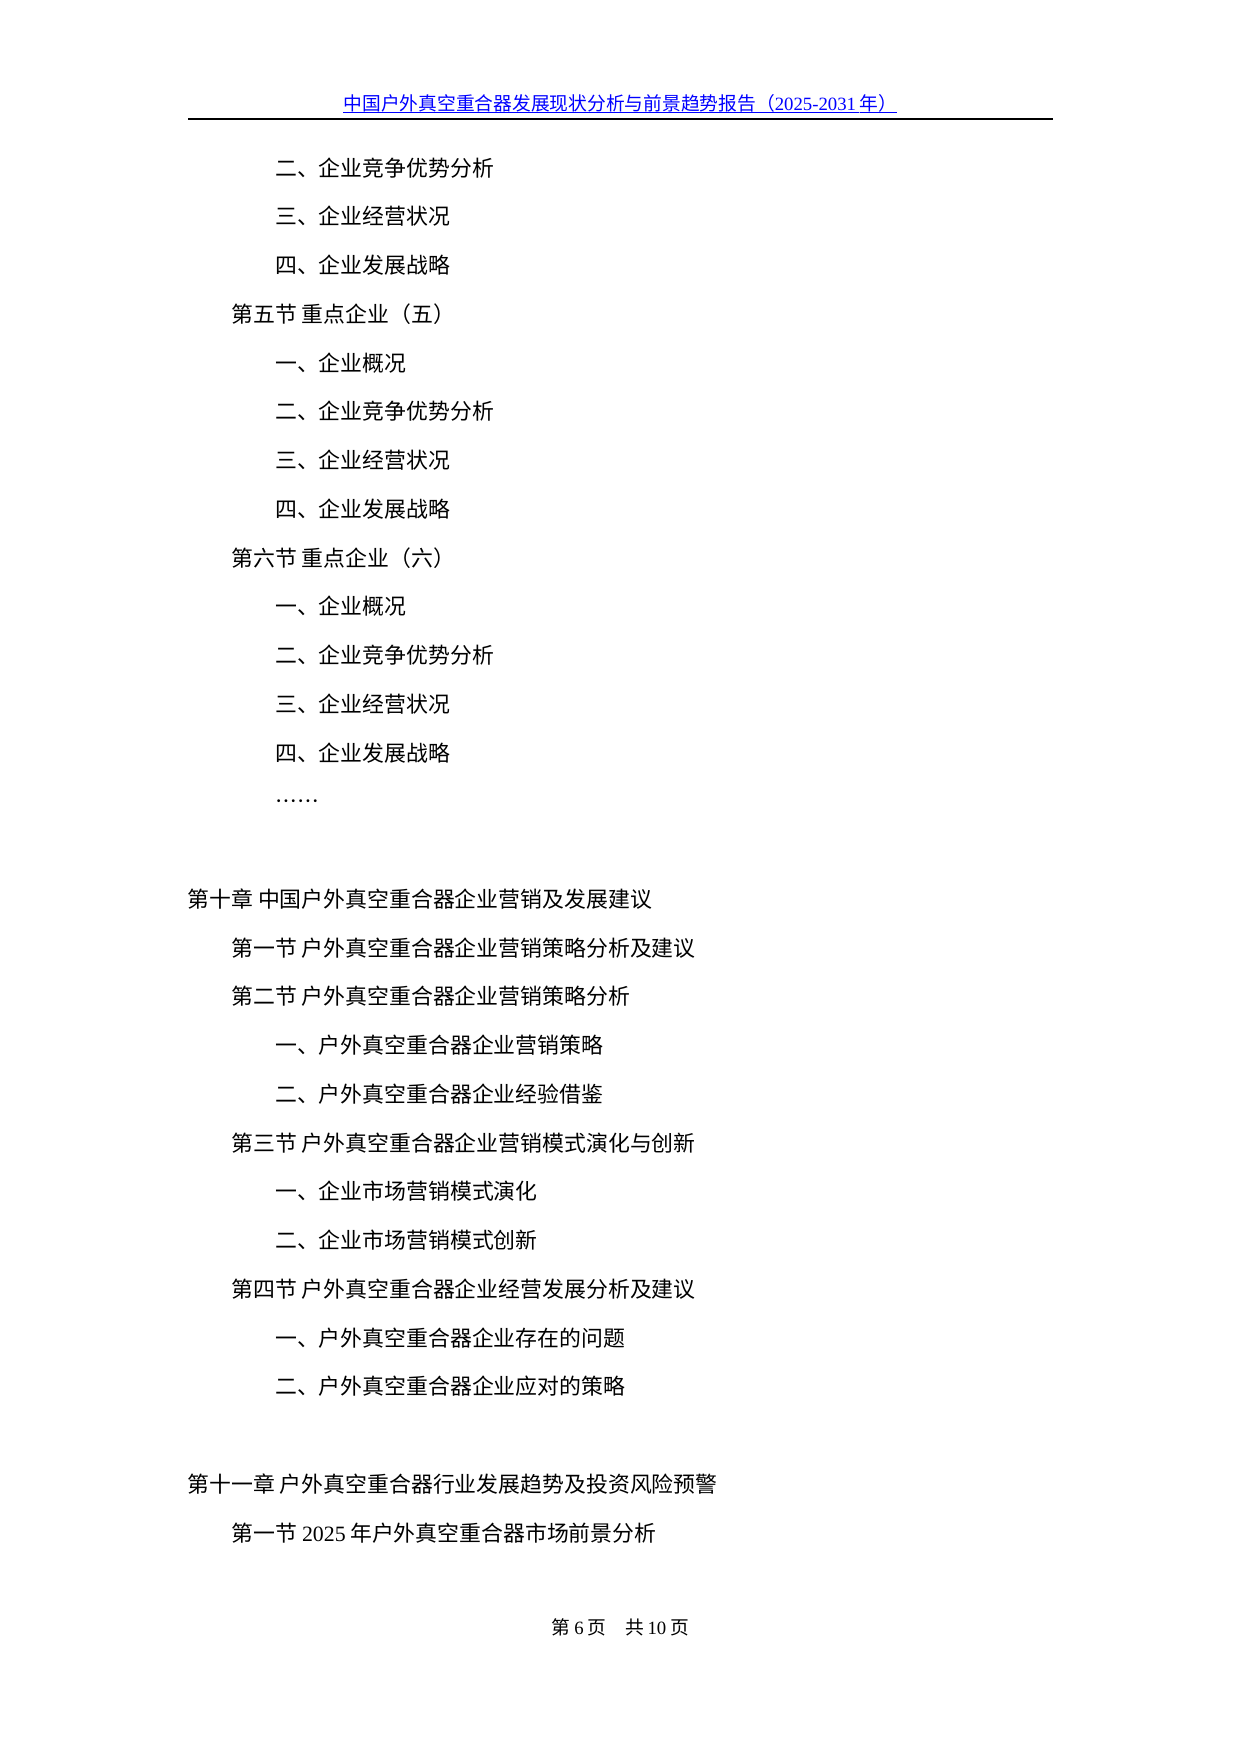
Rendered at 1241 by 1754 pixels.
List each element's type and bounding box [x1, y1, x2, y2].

text [187, 150, 1053, 1548]
